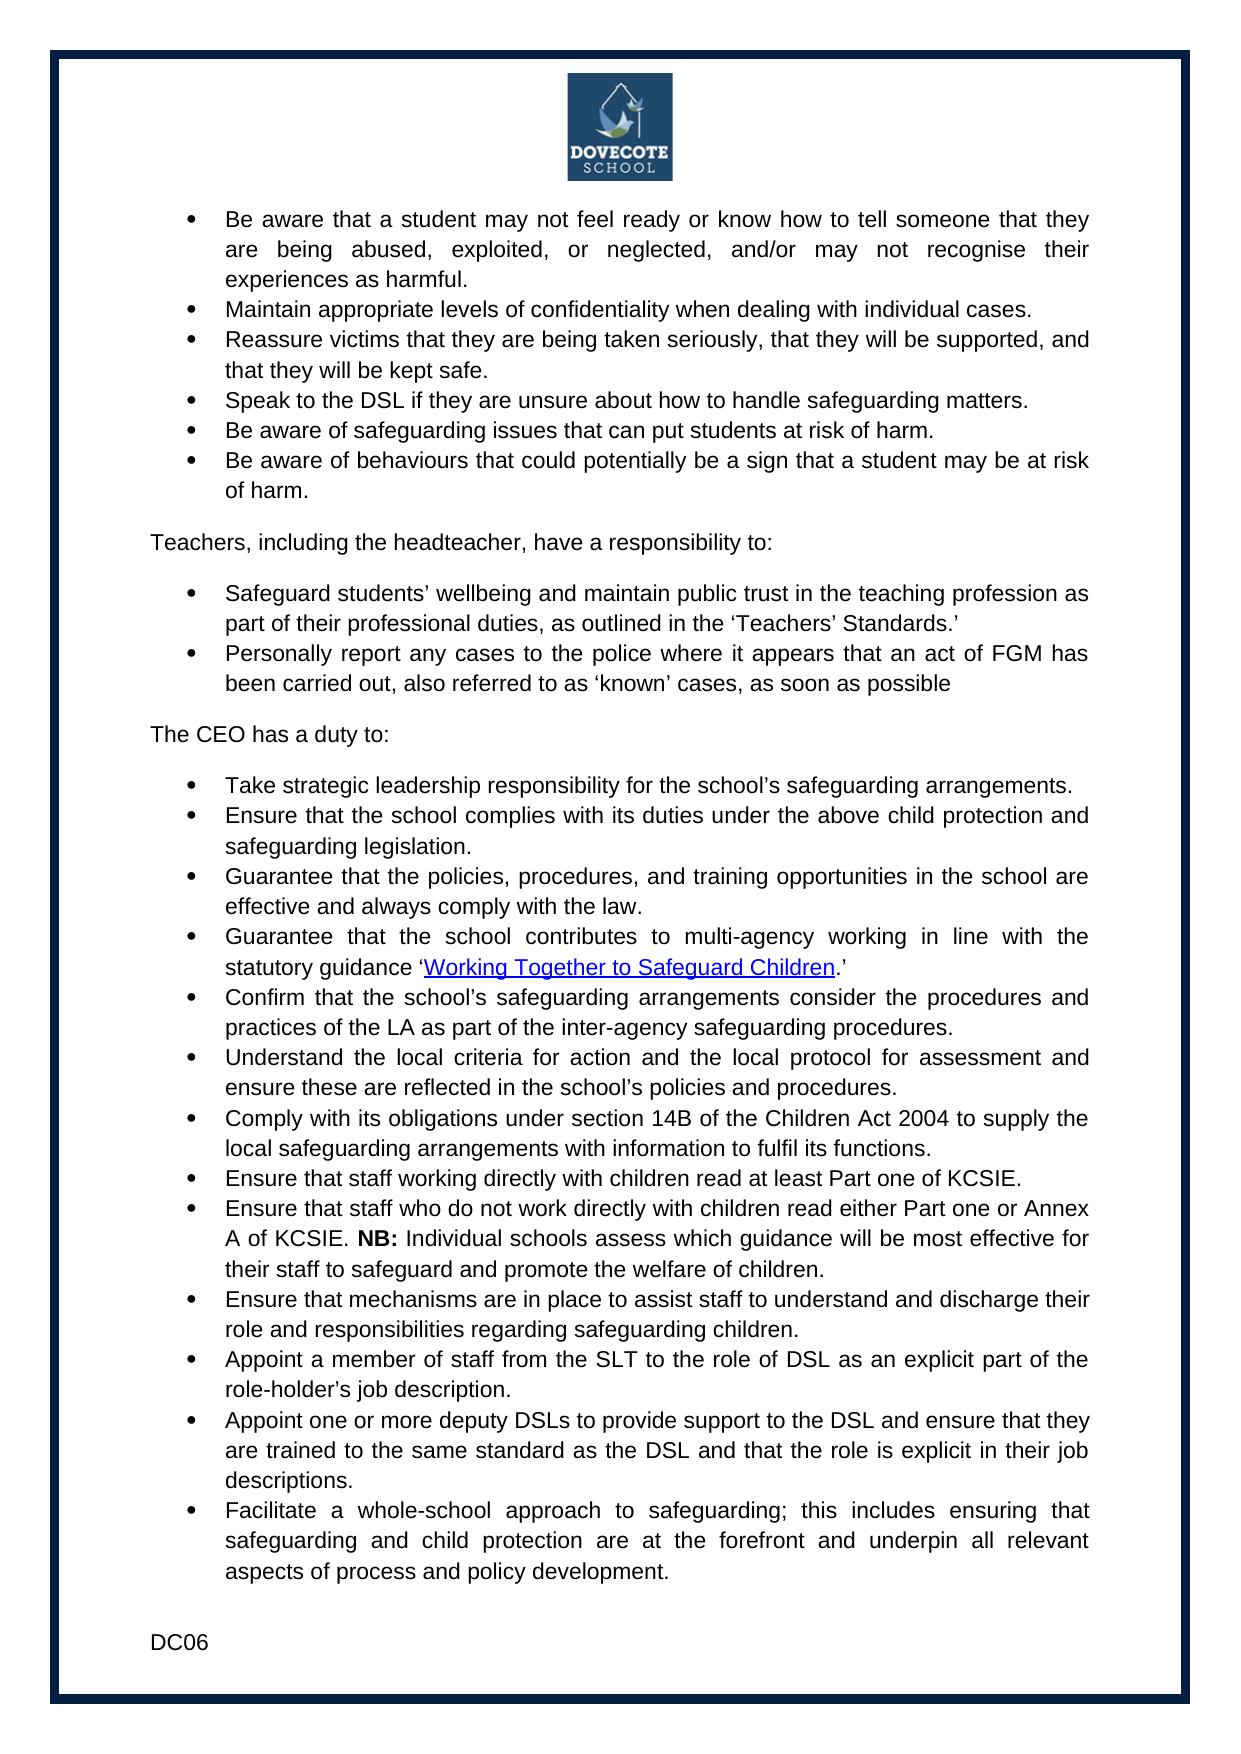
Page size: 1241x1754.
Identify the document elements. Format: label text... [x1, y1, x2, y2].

list Speak to the DSL if they are unsure about how to handle safeguarding matters. [187, 387, 1090, 413]
list Appoint one or more deputy DSLs to provide support to the DSL and ensure that they are trained to the same standard as the DSL and that the role is explicit in their job descriptions. [187, 1407, 1090, 1493]
list Guarantee that the school contributes to multi-agency working in line with the statutory guidance ‘Working Together to Safeguard Children.’ [187, 923, 1090, 980]
list Be aware of safeguarding issues that can put students at risk of harm. [187, 417, 1090, 443]
list Confirm that the school’s safeguarding arrangements consider the procedures and practices of the LA as part of the inter-agency safeguarding procedures. [187, 984, 1090, 1040]
list Be aware of behaviours that could potentially be a sign that a student may be at risk of harm. [187, 447, 1090, 504]
text The CEO has a duty to: [150, 721, 1090, 747]
list Ensure that the school complies with its duties under the above child protection and safeguarding legislation. [187, 802, 1090, 859]
list Ensure that staff working directly with children read at least Part one of KCSIE. [187, 1165, 1090, 1191]
list Safeguard students’ wellbeing and maintain public trust in the teaching profession as part of their professional duties, as outlined in the ‘Teachers’ Standards.’ [187, 579, 1090, 636]
list Comply with its obligations under section 14B of the Children Act 2004 to supply the local safeguarding arrangements with information to fulfil its functions. [187, 1104, 1090, 1161]
list Take strategic leadership responsibility for the school’s safeguarding arrangements. [187, 772, 1090, 798]
list Reassure victims that they are being taken seriously, that they will be supported, and that they will be kept safe. [187, 326, 1090, 383]
list Ensure that mechanisms are in place to assist staff to understand and discharge their role and responsibilities regarding safeguarding children. [187, 1286, 1090, 1342]
list Guarantee that the policies, procedures, and training opportunities in the school are effective and always comply with the law. [187, 863, 1090, 919]
list Maintain appropriate levels of confidentiality when dealing with individual cases. [187, 296, 1090, 322]
list Facilitate a whole-school approach to safeguarding; this includes ensuring that safeguarding and child protection are at the forefront and underpin all relevant aspects of process and policy development. [187, 1497, 1090, 1584]
list Be aware that a student may not feel ready or know how to tell someone that they are being abused, exploited, or neglected, and/or may not recognise their experiences as harmful. [187, 206, 1090, 292]
list Understand the local criteria for action and the local protocol for assessment and ensure these are reflected in the school’s policies and procedures. [187, 1044, 1090, 1101]
list Ensure that staff who do not work directly with children read either Part one or Annex A of KCSIE. NB: Individual schools assess which guidance will be most effective for their staff to safeguard and promote the welfare of children. [187, 1195, 1090, 1282]
text Teachers, including the headteacher, have a responsibility to: [150, 528, 1090, 555]
picture [567, 73, 673, 181]
list Personally report any cases to the police where it appears that an act of FGM has been carried out, also referred to as ‘known’ cases, as soon as possible [187, 640, 1090, 696]
list Appoint a member of staff from the SLT to the role of DSL as an explicit part of the role-holder’s job description. [187, 1346, 1090, 1403]
